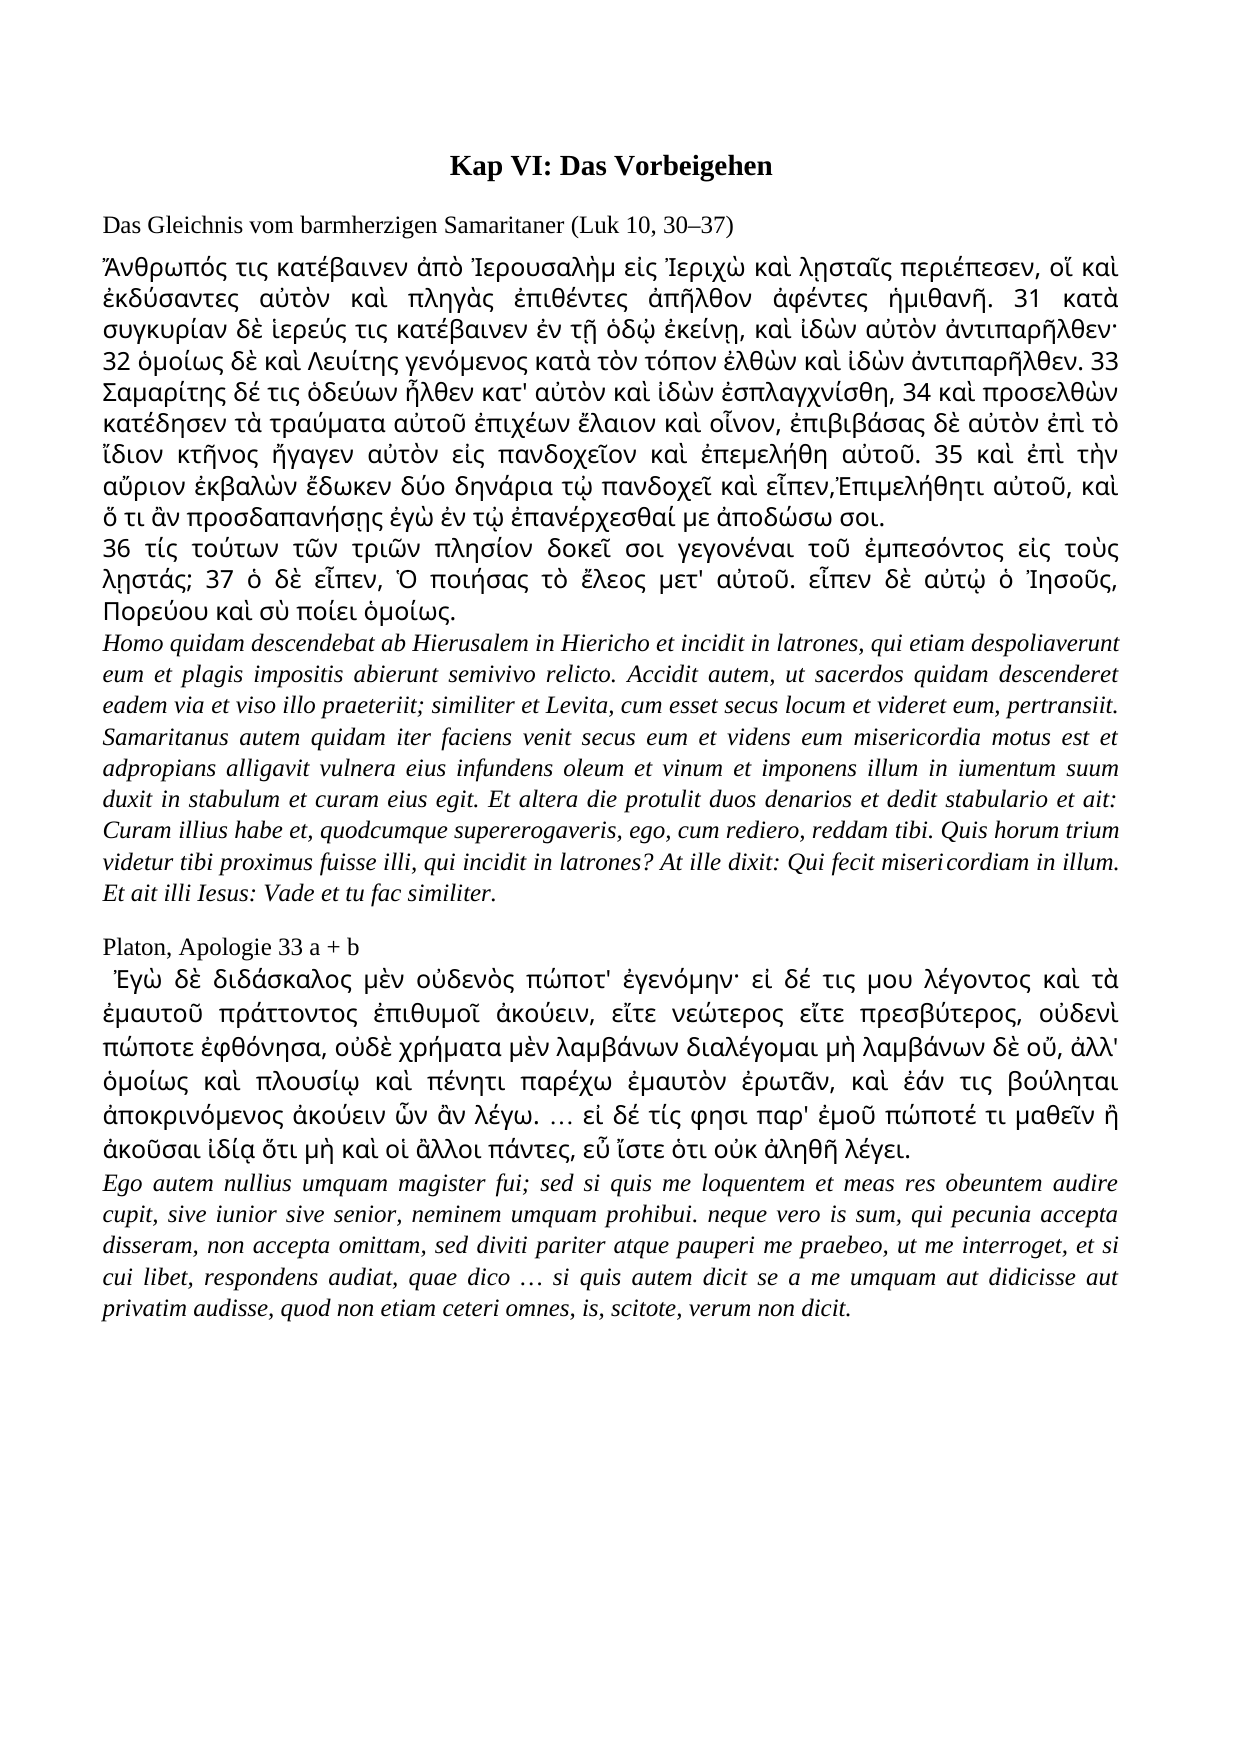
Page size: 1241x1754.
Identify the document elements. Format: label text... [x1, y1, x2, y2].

text Ἐγὼ δὲ διδάσκαλος μὲν οὐδενὸς πώποτ' ἐγενόμην· εἰ δέ τις μου λέγοντος καὶ τὰ ἐμαυτοῦ πράττοντος ἐπιθυμοῖ ἀκούειν, εἴτε νεώτερος εἴτε πρεσβύτερος, οὐδενὶ πώποτε ἐφθόνησα, οὐδὲ χρήματα μὲν λαμβάνων διαλέγομαι μὴ λαμβάνων δὲ οὔ, ἀλλ' ὁμοίως καὶ πλουσίῳ καὶ πένητι παρέχω ἐμαυτὸν ἐρωτᾶν, καὶ ἐάν τις βούληται ἀποκρινόμενος ἀκούειν ὧν ἂν λέγω. … εἰ δέ τίς φησι παρ' ἐμοῦ πώποτέ τι μαθεῖν ἢ ἀκοῦσαι ἰδίᾳ ὅτι μὴ καὶ οἱ ἂλλοι πάντες, εὖ ἴστε ὁτι οὐκ ἀληθῆ λέγει. [102, 961, 1120, 1166]
title Kap VI: Das Vorbeigehen [102, 148, 1120, 181]
text 36 τίς τούτων τῶν τριῶν πλησίον δοκεῖ σοι γεγονέναι τοῦ ἐμπεσόντος εἰς τοὺς λῃστάς; 37 ὁ δὲ εἶπεν, Ὁ ποιήσας τὸ ἔλεος μετ' αὐτοῦ. εἶπεν δὲ αὐτᾠ ὁ Ἰησοῦς, Πορεύου καὶ σὺ ποίει ὁμοίως. [102, 532, 1120, 626]
text Platon, Apologie 33 a + b [102, 932, 1120, 961]
text Homo quidam descendebat ab Hierusalem in Hiericho et incidit in latrones, qui etiam despoliaverunt eum et plagis impositis abierunt semivivo relicto. Accidit autem, ut sacerdos quidam descenderet eadem via et viso illo praeteriit; similiter et Levita, cum esset secus locum et videret eum, pertransiit. Samaritanus autem quidam iter faciens venit secus eum et videns eum misericordia motus est et adpropians alligavit vulnera eius infundens oleum et vinum et imponens illum in iumentum suum duxit in stabulum et curam eius egit. Et altera die protulit duos denarios et dedit stabulario et ait: Curam illius habe et, quodcumque supererogaveris, ego, cum rediero, reddam tibi. Quis horum trium videtur tibi proximus fuisse illi, qui incidit in latrones? At ille dixit: Qui fecit misericordiam in illum. Et ait illi Iesus: Vade et tu fac similiter. [102, 626, 1120, 907]
text Ego autem nullius umquam magister fui; sed si quis me loquentem et meas res obeuntem audire cupit, sive iunior sive senior, neminem umquam prohibui. neque vero is sum, qui pecunia accepta disseram, non accepta omittam, sed diviti pariter atque pauperi me praebeo, ut me interroget, et si cui libet, respondens audiat, quae dico … si quis autem dicit se a me umquam aut didicisse aut privatim audisse, quod non etiam ceteri omnes, is, scitote, verum non dicit. [102, 1166, 1120, 1322]
text Ἄνθρωπός τις κατέβαινεν ἀπὸ Ἰερουσαλὴμ εἰς Ἰεριχὼ καὶ λῃσταῖς περιέπεσεν, οἵ καὶ ἐκδύσαντες αὐτὸν καὶ πληγὰς ἐπιθέντες ἀπῆλθον ἀφέντες ἡμιθανῆ. 31 κατὰ συγκυρίαν δὲ ἱερεύς τις κατέβαινεν ἐν τῇ ὁδᾠ ἐκείνῃ, καὶ ἰδὼν αὐτὸν ἀντιπαρῆλθεν· 32 ὁμοίως δὲ καὶ Λευίτης γενόμενος κατὰ τὸν τόπον ἐλθὼν καὶ ἰδὼν ἀντιπαρῆλθεν. 33 Σαμαρίτης δέ τις ὁδεύων ἦλθεν κατ' αὐτὸν καὶ ἰδὼν ἐσπλαγχνίσθη, 34 καὶ προσελθὼν κατέδησεν τὰ τραύματα αὐτοῦ ἐπιχέων ἔλαιον καὶ οἶνον, ἐπιβιβάσας δὲ αὐτὸν ἐπὶ τὸ ἴδιον κτῆνος ἤγαγεν αὐτὸν εἰς πανδοχεῖον καὶ ἐπεμελήθη αὐτοῦ. 35 καὶ ἐπὶ τὴν αὔριον ἐκβαλὼν ἔδωκεν δύο δηνάρια τᾠ πανδοχεῖ καὶ εἶπεν,Ἐπιμελήθητι αὐτοῦ, καὶ ὅ τι ἂν προσδαπανήσῃς ἐγὼ ἐν τᾠ ἐπανέρχεσθαί με ἀποδώσω σοι. [102, 251, 1120, 532]
text Das Gleichnis vom barmherzigen Samaritaner (Luk 10, 30–37) [102, 210, 1120, 239]
